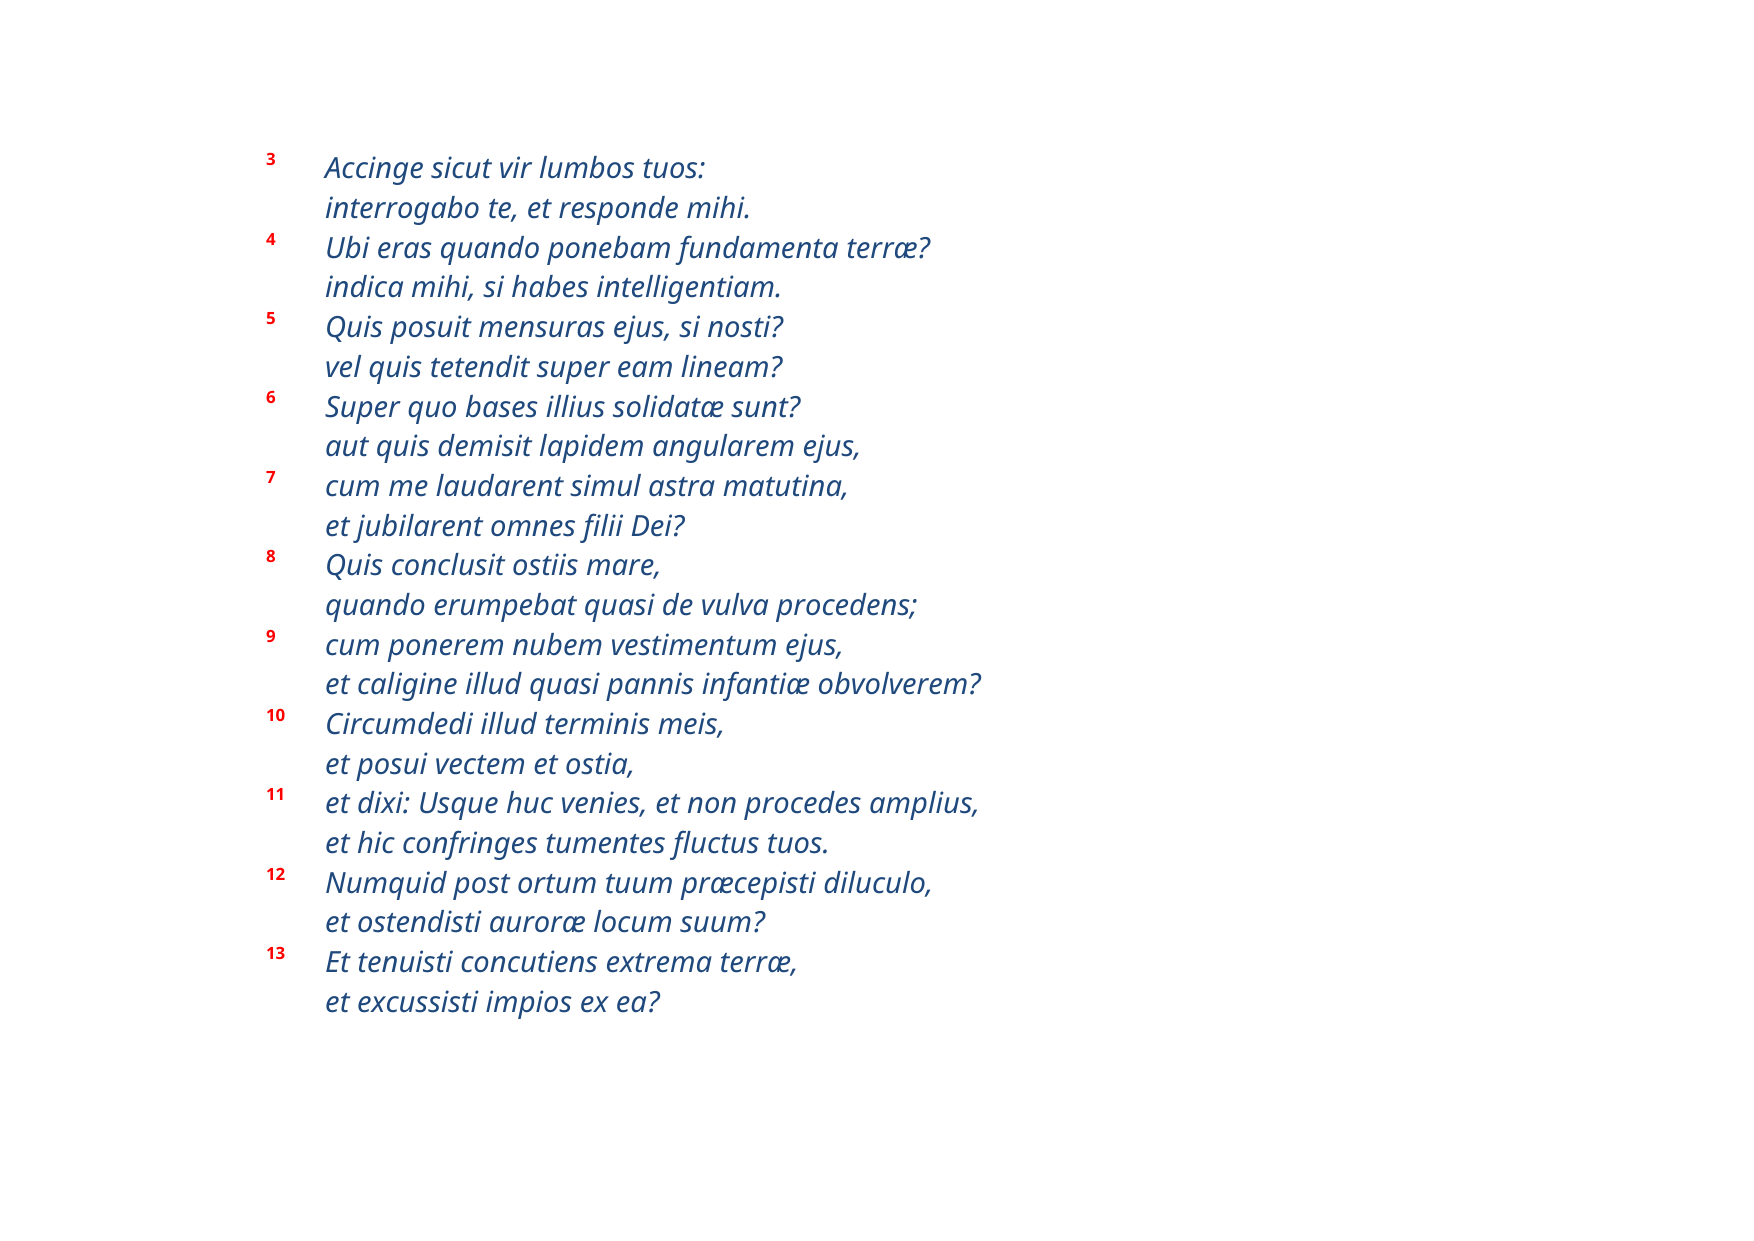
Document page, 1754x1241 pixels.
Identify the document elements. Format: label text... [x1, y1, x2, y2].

text 9 cum ponerem nubem vestimentum ejus, et caligine illud quasi pannis infantiæ obvolverem? [266, 624, 1488, 703]
text 11 et dixi: Usque huc venies, et non procedes amplius, et hic confringes tumentes fluctus tuos. [266, 783, 1488, 862]
text 7 cum me laudarent simul astra matutina, et jubilarent omnes filii Dei? [266, 465, 1488, 544]
text 6 Super quo bases illius solidatæ sunt? aut quis demisit lapidem angularem ejus, [266, 386, 1488, 465]
text 3 Accinge sicut vir lumbos tuos: interrogabo te, et responde mihi. [266, 148, 1488, 227]
text 13 Et tenuisti concutiens extrema terræ, et excussisti impios ex ea? [266, 941, 1488, 1021]
text 8 Quis conclusit ostiis mare, quando erumpebat quasi de vulva procedens; [266, 544, 1488, 624]
text 4 Ubi eras quando ponebam fundamenta terræ? indica mihi, si habes intelligentiam. [266, 227, 1488, 306]
text 12 Numquid post ortum tuum præcepisti diluculo, et ostendisti auroræ locum suum? [266, 862, 1488, 941]
text 5 Quis posuit mensuras ejus, si nosti? vel quis tetendit super eam lineam? [266, 306, 1488, 386]
text 10 Circumdedi illud terminis meis, et posui vectem et ostia, [266, 703, 1488, 783]
